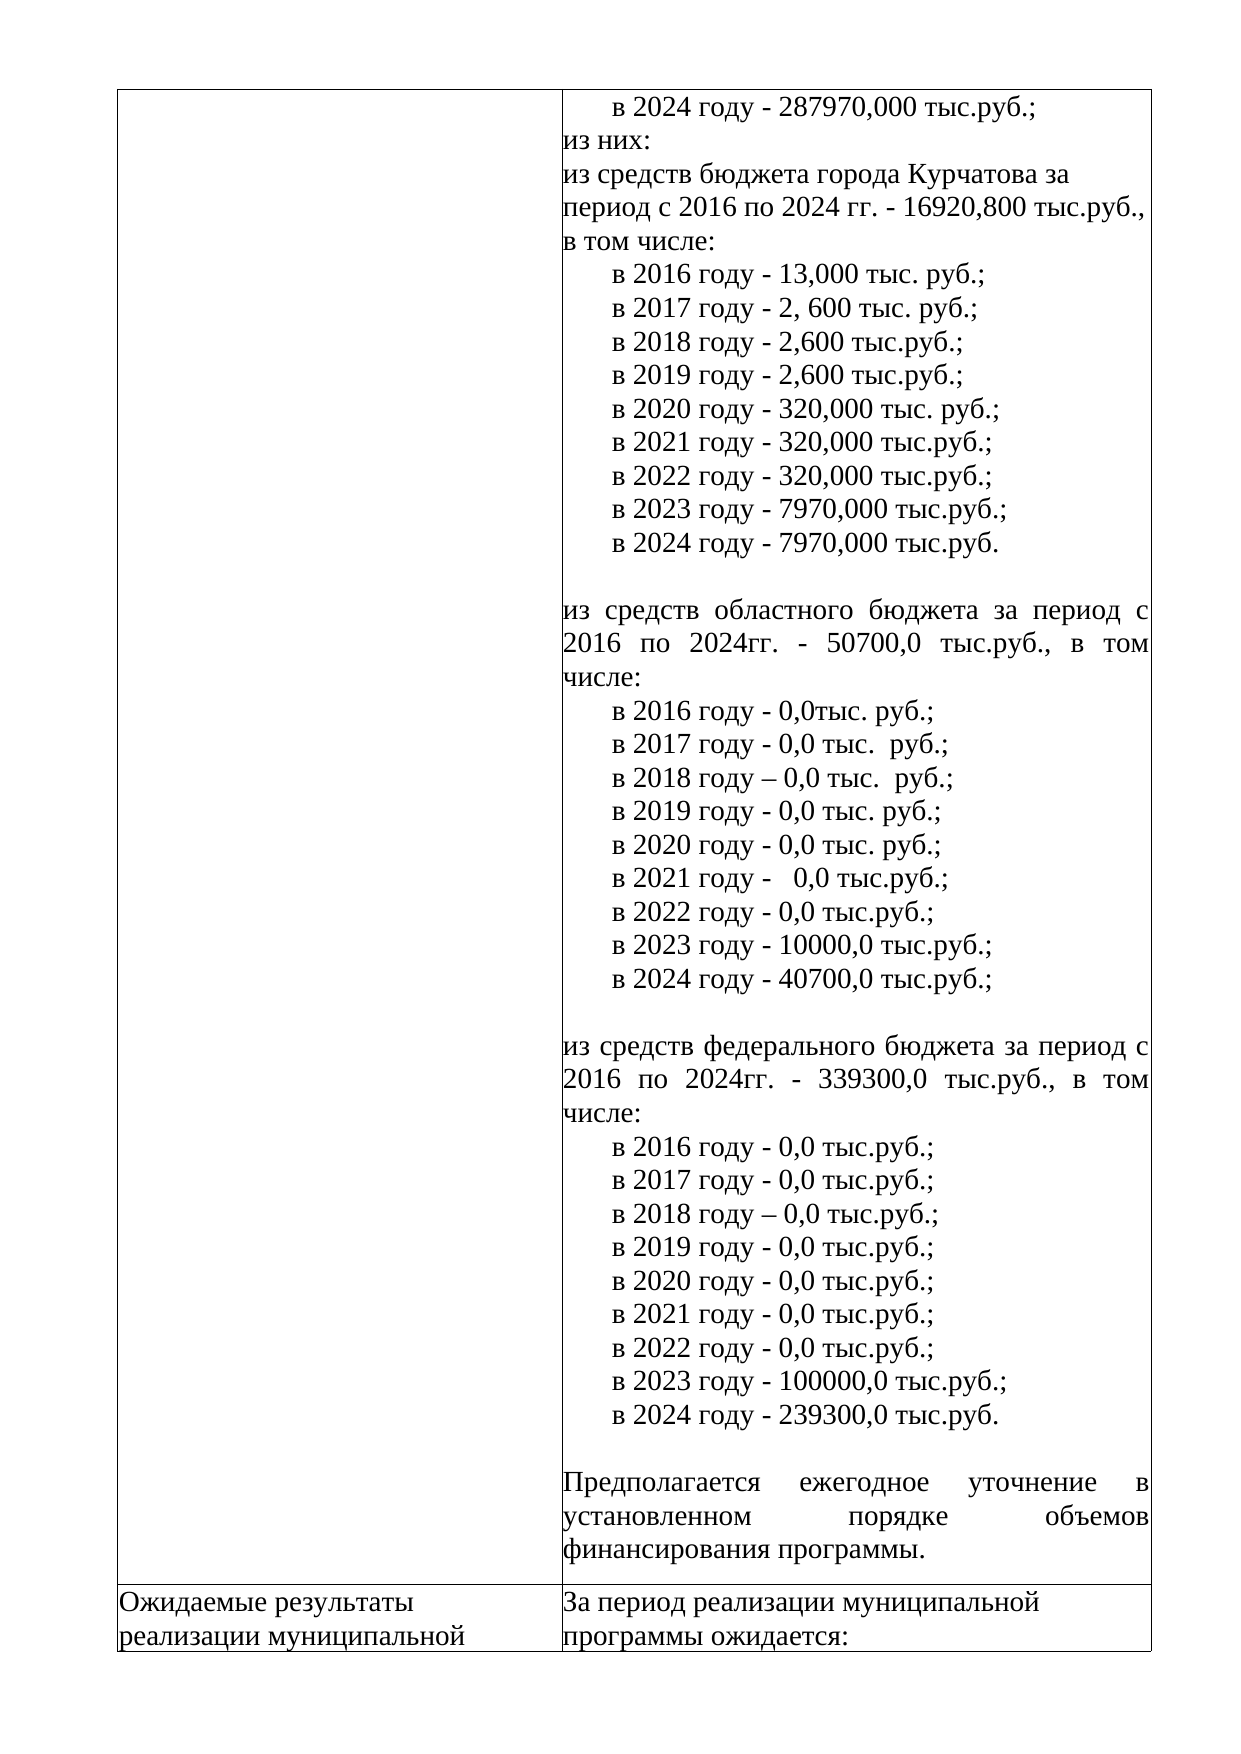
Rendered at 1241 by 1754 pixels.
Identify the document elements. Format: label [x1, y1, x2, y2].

table_cell [563, 1585, 1151, 1651]
table_cell [118, 90, 562, 1584]
table_cell [118, 1585, 562, 1651]
table_cell [563, 90, 1151, 1584]
